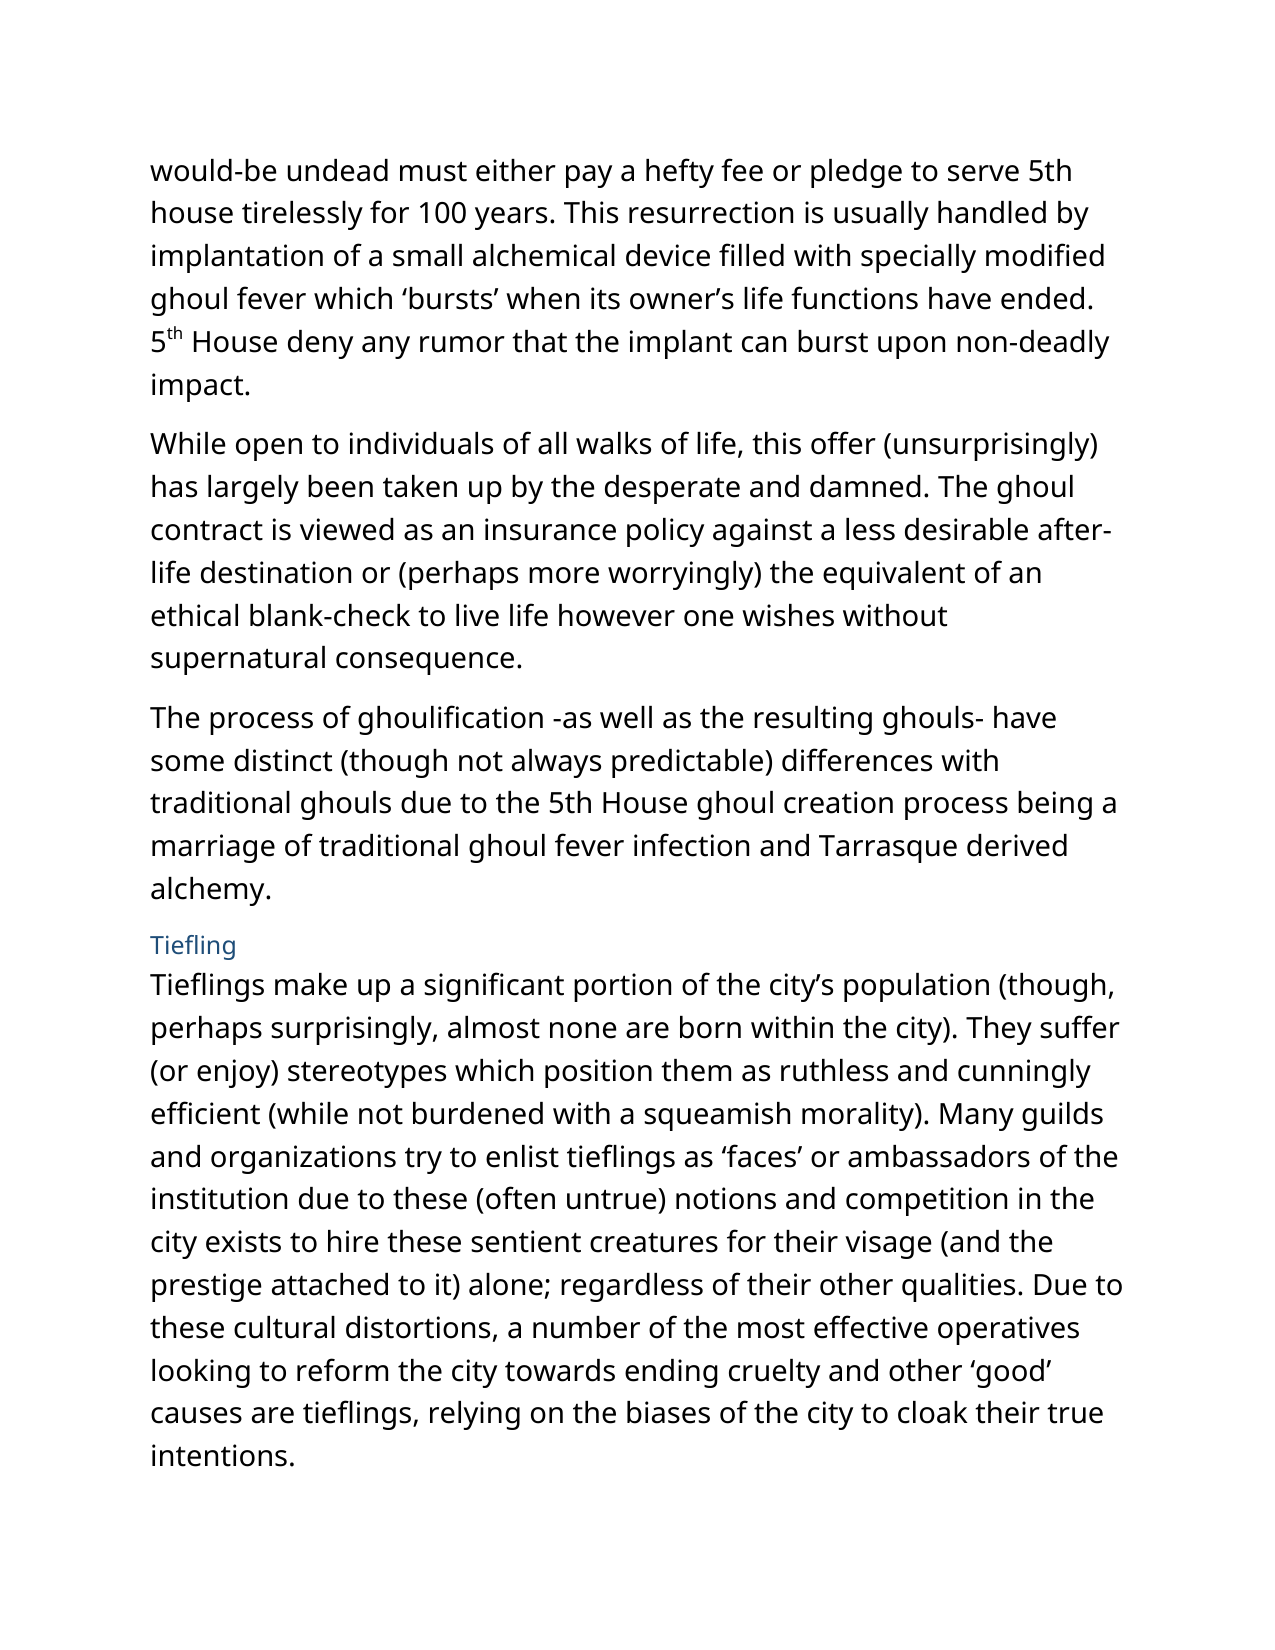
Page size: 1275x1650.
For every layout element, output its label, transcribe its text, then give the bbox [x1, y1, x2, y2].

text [150, 150, 1125, 404]
text The process of ghoulification -as well as the resulting ghouls- have some distinct (though not always predictable) differences with traditional ghouls due to the 5th House ghoul creation process being a marriage of traditional ghoul fever infection and Tarrasque derived alchemy. [150, 697, 1125, 908]
text While open to individuals of all walks of life, this offer (unsurprisingly) has largely been taken up by the desperate and damned. The ghoul contract is viewed as an insurance policy against a less desirable after-life destination or (perhaps more worryingly) the equivalent of an ethical blank-check to live life however one wishes without supernatural consequence. [150, 423, 1125, 677]
subtitle Tiefling [150, 928, 1125, 962]
text Tieflings make up a significant portion of the city’s population (though, perhaps surprisingly, almost none are born within the city). They suffer (or enjoy) stereotypes which position them as ruthless and cunningly efficient (while not burdened with a squeamish morality). Many guilds and organizations try to enlist tieflings as ‘faces’ or ambassadors of the institution due to these (often untrue) notions and competition in the city exists to hire these sentient creatures for their visage (and the prestige attached to it) alone; regardless of their other qualities. Due to these cultural distortions, a number of the most effective operatives looking to reform the city towards ending cruelty and other ‘good’ causes are tieflings, relying on the biases of the city to cloak their true intentions. [150, 964, 1125, 1475]
